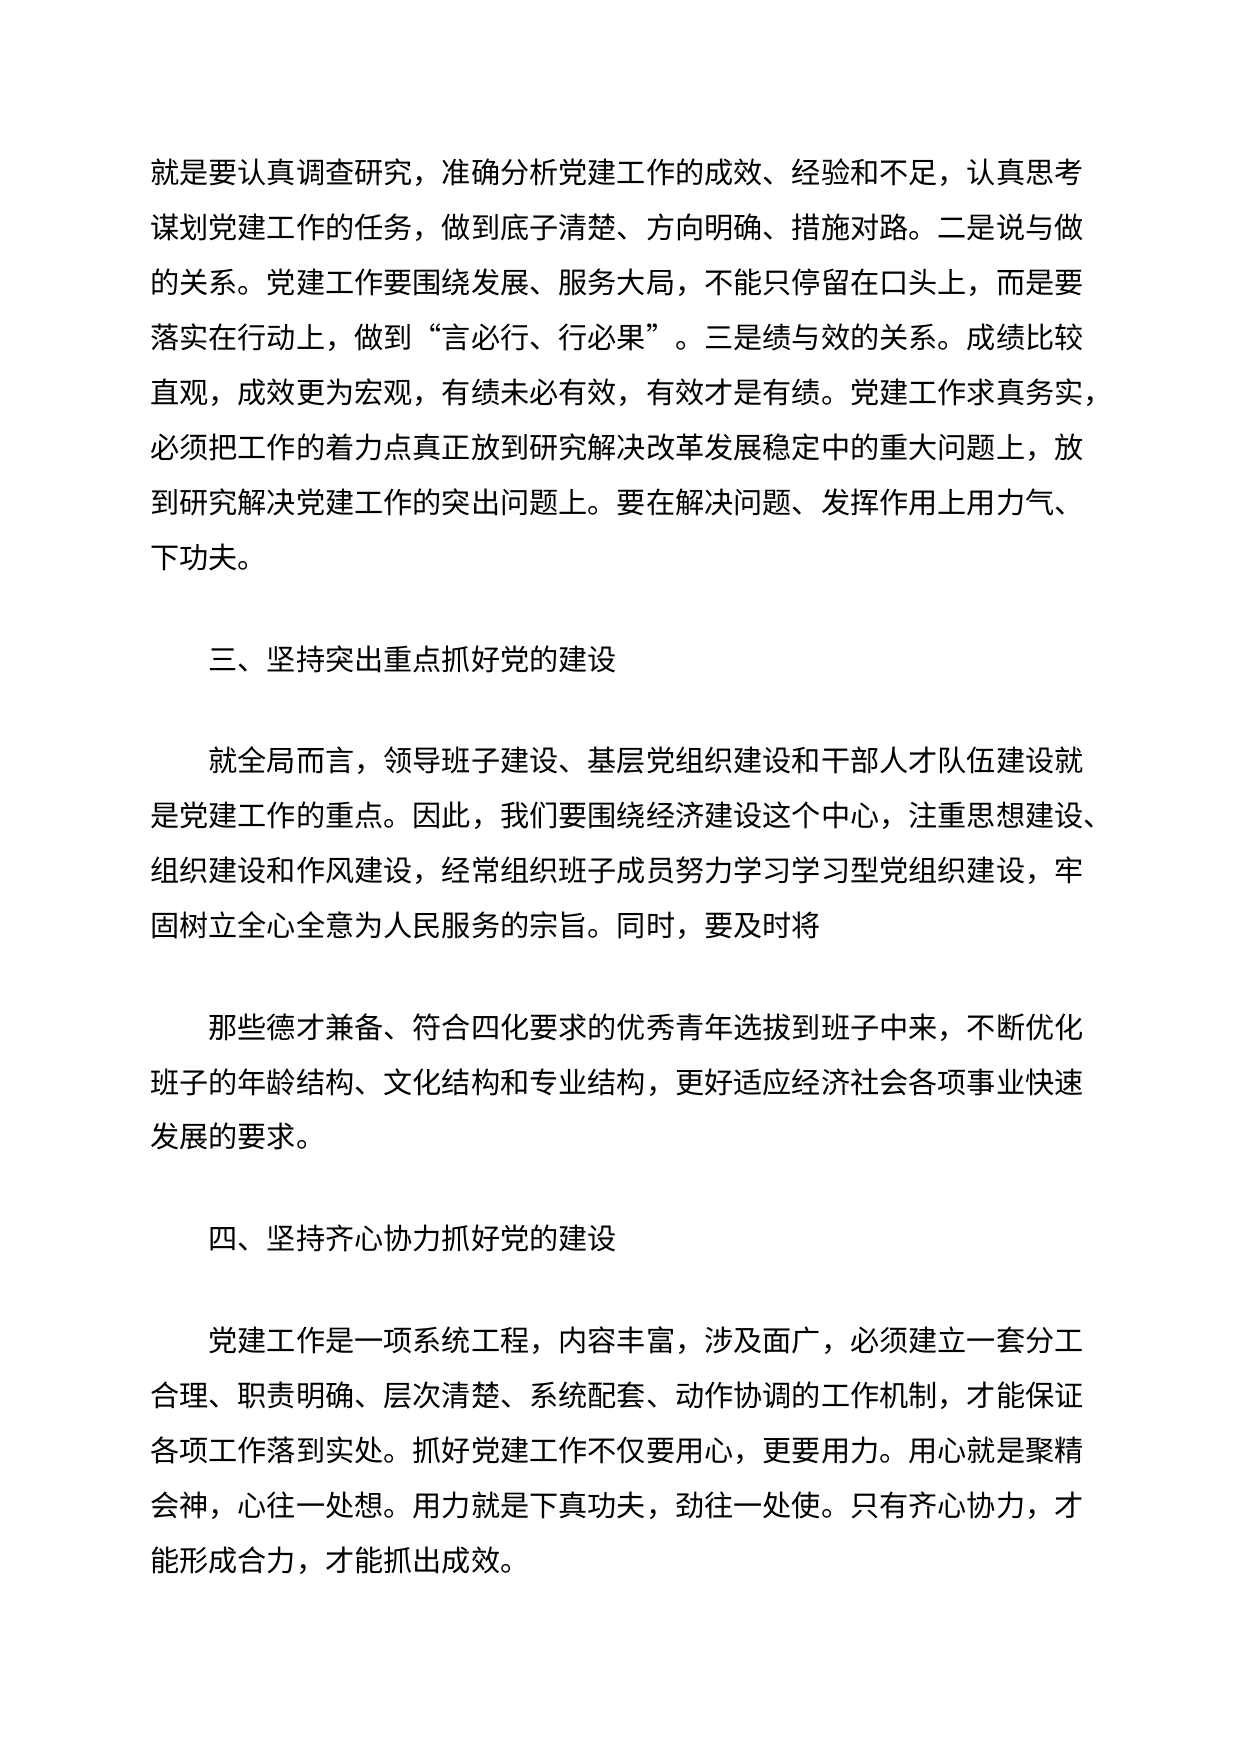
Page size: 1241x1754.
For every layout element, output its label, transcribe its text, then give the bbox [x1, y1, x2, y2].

text 那些德才兼备、符合四化要求的优秀青年选拔到班子中来，不断优化班子的年龄结构、文化结构和专业结构，更好适应经济社会各项事业快速发展的要求。 [150, 1004, 1090, 1156]
text 党建工作是一项系统工程，内容丰富，涉及面广，必须建立一套分工合理、职责明确、层次清楚、系统配套、动作协调的工作机制，才能保证各项工作落到实处。抓好党建工作不仅要用心，更要用力。用心就是聚精会神，心往一处想。用力就是下真功夫，劲往一处使。只有齐心协力，才能形成合力，才能抓出成效。 [150, 1318, 1090, 1579]
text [150, 150, 1090, 577]
text 就全局而言，领导班子建设、基层党组织建设和干部人才队伍建设就是党建工作的重点。因此，我们要围绕经济建设这个中心，注重思想建设、组织建设和作风建设，经常组织班子成员努力学习学习型党组织建设，牢固树立全心全意为人民服务的宗旨。同时，要及时将 [150, 738, 1090, 945]
text 四、坚持齐心协力抓好党的建设 [150, 1216, 1090, 1258]
text 三、坚持突出重点抓好党的建设 [150, 636, 1090, 678]
